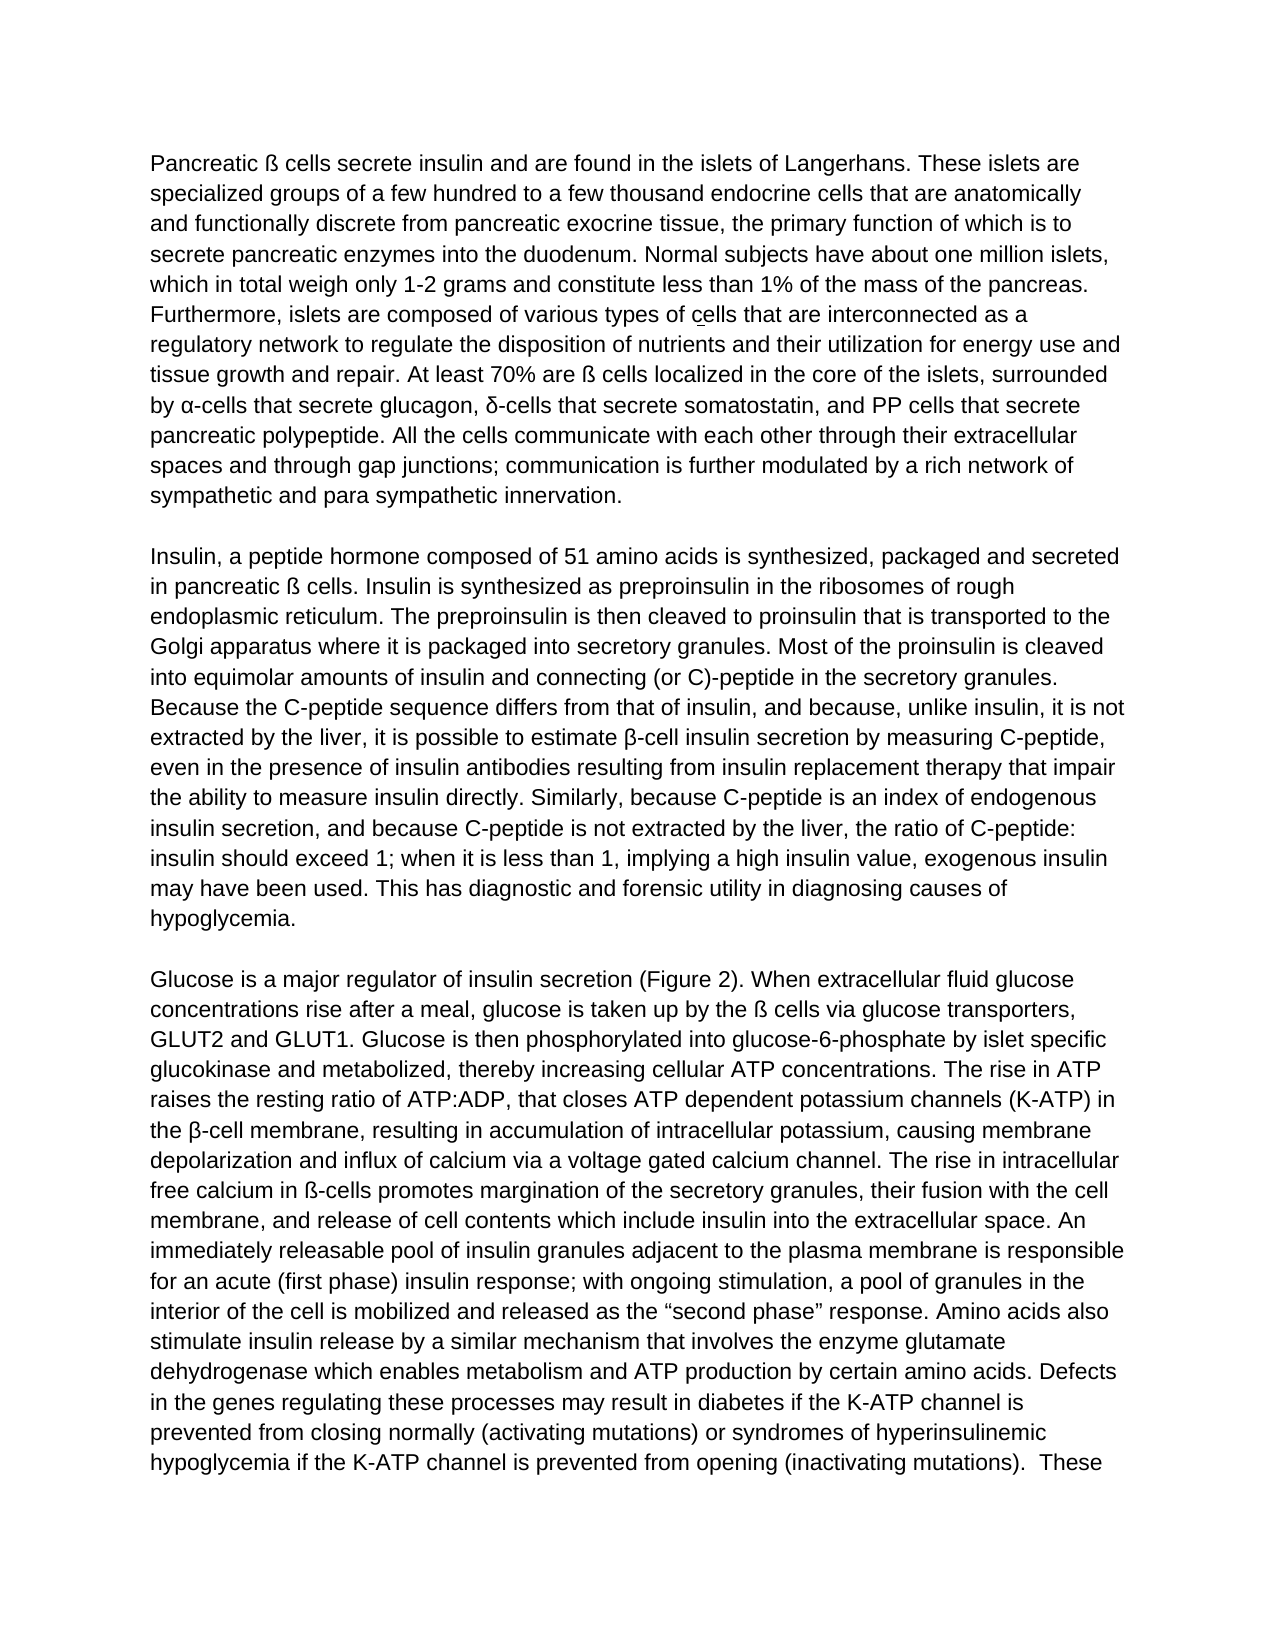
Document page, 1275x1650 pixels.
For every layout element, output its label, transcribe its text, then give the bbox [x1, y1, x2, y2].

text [150, 966, 1125, 1475]
text Insulin, a peptide hormone composed of 51 amino acids is synthesized, packaged and secreted in pancreatic ß cells. Insulin is synthesized as preproinsulin in the ribosomes of rough endoplasmic reticulum. The preproinsulin is then cleaved to proinsulin that is transported to the Golgi apparatus where it is packaged into secretory granules. Most of the proinsulin is cleaved into equimolar amounts of insulin and connecting (or C)-peptide in the secretory granules. Because the C-peptide sequence differs from that of insulin, and because, unlike insulin, it is not extracted by the liver, it is possible to estimate β-cell insulin secretion by measuring C-peptide, even in the presence of insulin antibodies resulting from insulin replacement therapy that impair the ability to measure insulin directly. Similarly, because C-peptide is an index of endogenous insulin secretion, and because C-peptide is not extracted by the liver, the ratio of C-peptide: insulin should exceed 1; when it is less than 1, implying a high insulin value, exogenous insulin may have been used. This has diagnostic and forensic utility in diagnosing causes of hypoglycemia. [150, 543, 1125, 932]
text Pancreatic ß cells secrete insulin and are found in the islets of Langerhans. These islets are specialized groups of a few hundred to a few thousand endocrine cells that are anatomically and functionally discrete from pancreatic exocrine tissue, the primary function of which is to secrete pancreatic enzymes into the duodenum. Normal subjects have about one million islets, which in total weigh only 1-2 grams and constitute less than 1% of the mass of the pancreas. Furthermore, islets are composed of various types of cells that are interconnected as a regulatory network to regulate the disposition of nutrients and their utilization for energy use and tissue growth and repair. At least 70% are ß cells localized in the core of the islets, surrounded by α-cells that secrete glucagon, δ-cells that secrete somatostatin, and PP cells that secrete pancreatic polypeptide. All the cells communicate with each other through their extracellular spaces and through gap junctions; communication is further modulated by a rich network of sympathetic and para sympathetic innervation. [150, 150, 1125, 509]
